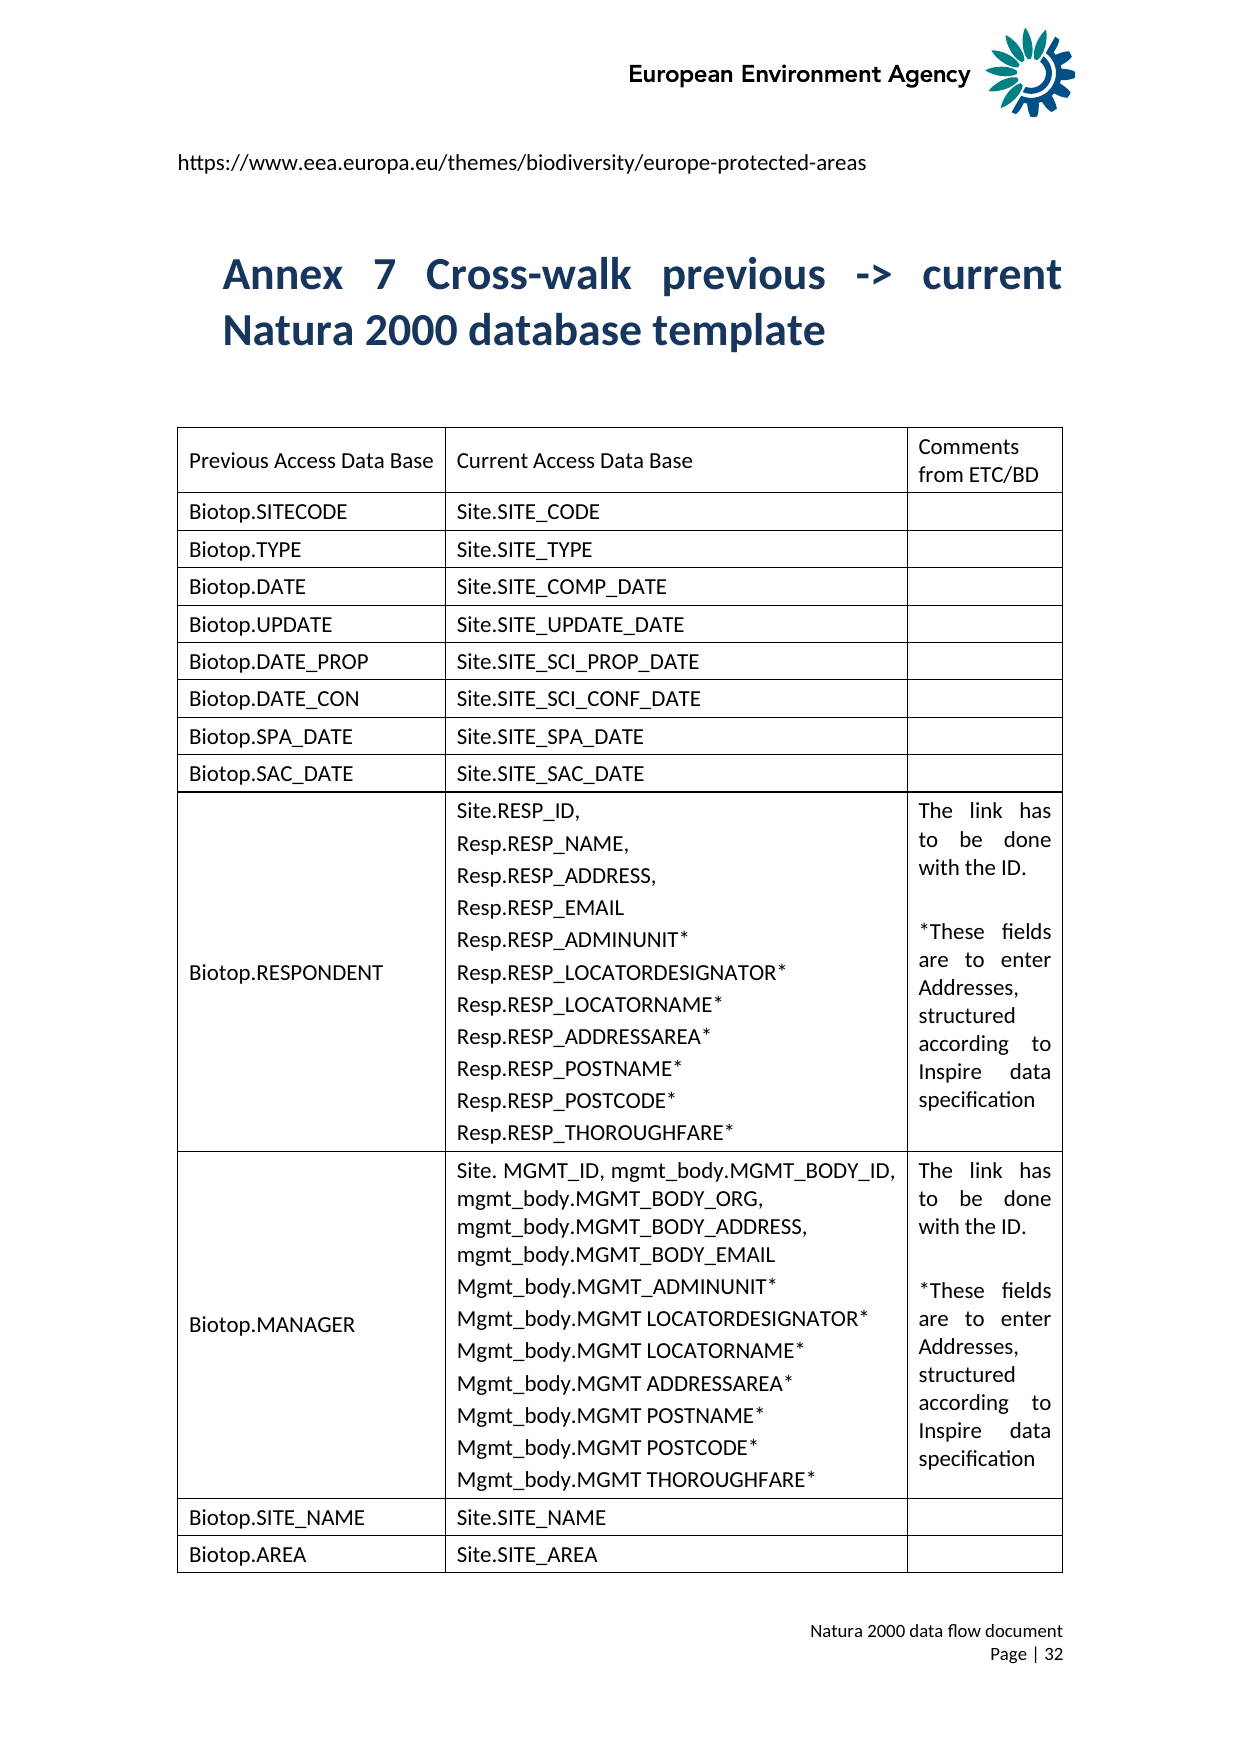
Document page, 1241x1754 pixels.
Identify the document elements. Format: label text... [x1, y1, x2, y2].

table_cell Site.SITE_UPDATE_DATE [446, 606, 907, 642]
table_cell Biotop.UPDATE [178, 606, 445, 642]
table_cell Site.RESP_ID, Resp.RESP_NAME, Resp.RESP_ADDRESS, Resp.RESP_EMAIL Resp.RESP_ADMINUNIT* Resp.RESP_LOCATORDESIGNATOR* Resp.RESP_LOCATORNAME* Resp.RESP_ADDRESSAREA* Resp.RESP_POSTNAME* Resp.RESP_POSTCODE* Resp.RESP_THOROUGHFARE* [446, 793, 907, 1151]
table_cell [908, 493, 1062, 530]
table_header Comments from ETC/BD [908, 428, 1062, 492]
table_cell [908, 680, 1062, 717]
table_cell Biotop.SAC_DATE [178, 755, 445, 791]
table_header Previous Access Data Base [178, 428, 445, 492]
table_cell Site.SITE_NAME [446, 1499, 907, 1535]
table_cell Site.SITE_TYPE [446, 531, 907, 567]
table_cell Biotop.RESPONDENT [178, 793, 445, 1151]
table_cell Site. MGMT_ID, mgmt_body.MGMT_BODY_ID, mgmt_body.MGMT_BODY_ORG, mgmt_body.MGMT_BODY_ADDRESS, mgmt_body.MGMT_BODY_EMAIL Mgmt_body.MGMT_ADMINUNIT* Mgmt_body.MGMT LOCATORDESIGNATOR* Mgmt_body.MGMT LOCATORNAME* Mgmt_body.MGMT ADDRESSAREA* Mgmt_body.MGMT POSTNAME* Mgmt_body.MGMT POSTCODE* Mgmt_body.MGMT THOROUGHFARE* [446, 1152, 907, 1497]
table_cell Site.SITE_SAC_DATE [446, 755, 907, 791]
table_cell Site.SITE_COMP_DATE [446, 568, 907, 604]
subtitle Annex 7 Cross-walk previous -> current Natura 2000 database template [222, 245, 1063, 357]
table_cell Biotop.DATE_CON [178, 680, 445, 717]
table_cell Site.SITE_CODE [446, 493, 907, 530]
table_cell [908, 531, 1062, 567]
text https://www.eea.europa.eu/themes/biodiversity/europe-protected-areas [177, 148, 1063, 176]
table_cell Biotop.MANAGER [178, 1152, 445, 1497]
table_header Current Access Data Base [446, 428, 907, 492]
table_cell Biotop.AREA [178, 1536, 445, 1572]
table_cell Biotop.SITECODE [178, 493, 445, 530]
table_cell Site.SITE_SPA_DATE [446, 718, 907, 754]
table_cell [908, 1536, 1062, 1572]
table_cell [908, 755, 1062, 791]
table_cell [908, 718, 1062, 754]
table_cell The link has to be done with the ID. *These fields are to enter Addresses, structured according to Inspire data specification [908, 1152, 1062, 1497]
table_cell Site.SITE_AREA [446, 1536, 907, 1572]
table_cell Site.SITE_SCI_PROP_DATE [446, 643, 907, 679]
table_cell Biotop.SITE_NAME [178, 1499, 445, 1535]
table_cell Biotop.TYPE [178, 531, 445, 567]
table_cell Site.SITE_SCI_CONF_DATE [446, 680, 907, 717]
table_cell Biotop.DATE [178, 568, 445, 604]
table_cell Biotop.SPA_DATE [178, 718, 445, 754]
table_cell The link has to be done with the ID. *These fields are to enter Addresses, structured according to Inspire data specification [908, 793, 1062, 1151]
table_cell [908, 643, 1062, 679]
table_cell Biotop.DATE_PROP [178, 643, 445, 679]
table_cell [908, 1499, 1062, 1535]
table_cell [908, 606, 1062, 642]
table_cell [908, 568, 1062, 604]
